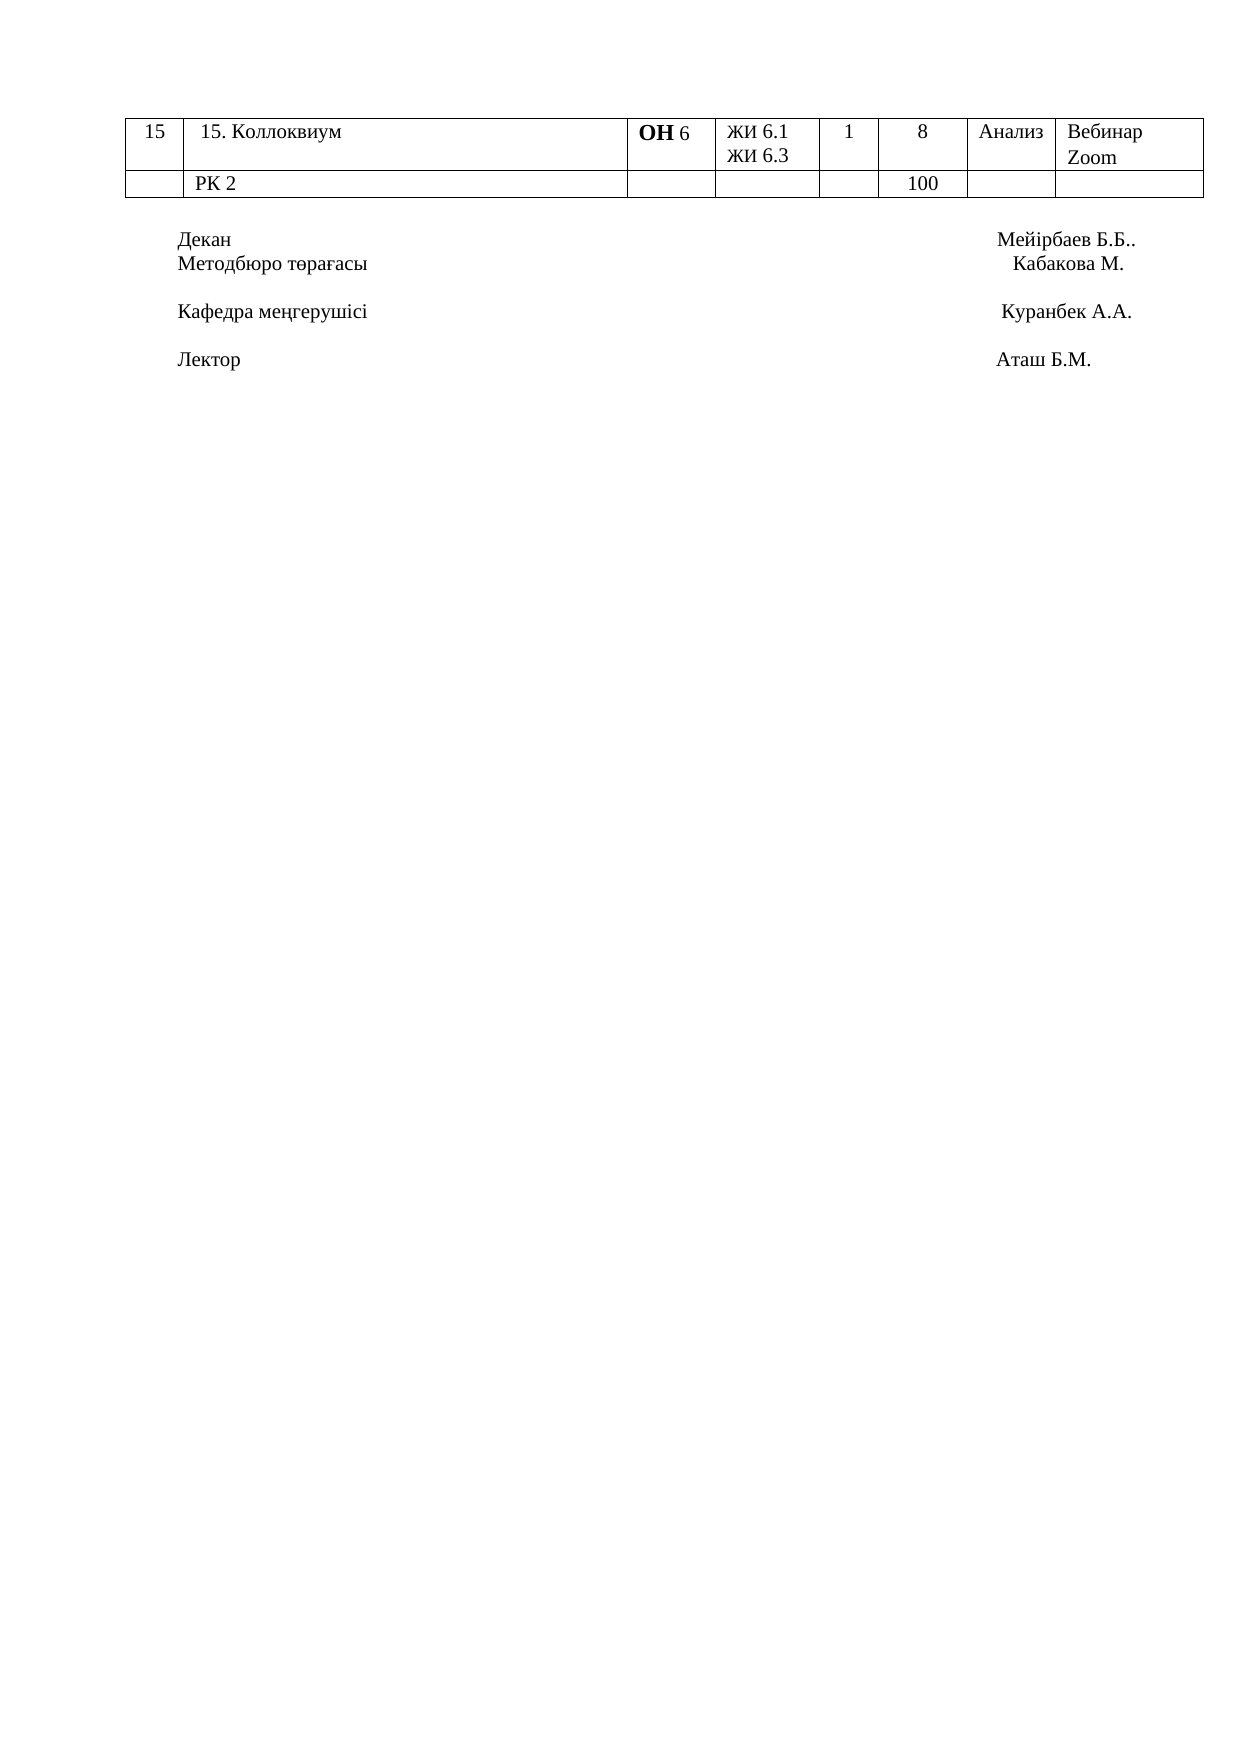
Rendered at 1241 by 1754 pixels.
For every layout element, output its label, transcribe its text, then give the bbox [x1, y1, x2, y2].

table_cell [1056, 171, 1203, 197]
table_cell [628, 171, 715, 197]
table_cell [820, 171, 878, 197]
table_cell РК 2 [184, 171, 627, 197]
text Лектор Аташ Б.М. [177, 347, 1152, 371]
table_cell [968, 171, 1055, 197]
table_cell Анализ [968, 119, 1055, 170]
table_cell 100 [879, 171, 967, 197]
table_cell 15. Коллоквиум [184, 119, 627, 170]
table_cell [126, 171, 183, 197]
text Методбюро төрағасы Кабакова М. [177, 251, 1152, 299]
text Декан Мейiрбаев Б.Б.. [177, 227, 1152, 251]
table_cell 15 [126, 119, 183, 170]
table_cell ЖИ 6.1 ЖИ 6.3 [716, 119, 819, 170]
table_cell Вебинар Zoom [1056, 119, 1203, 170]
table_cell 1 [820, 119, 878, 170]
table_cell [716, 171, 819, 197]
table_cell ОН 6 [628, 119, 715, 170]
table_cell 8 [879, 119, 967, 170]
text Кафедра меңгерушісі Куранбек А.А. [177, 299, 1152, 323]
